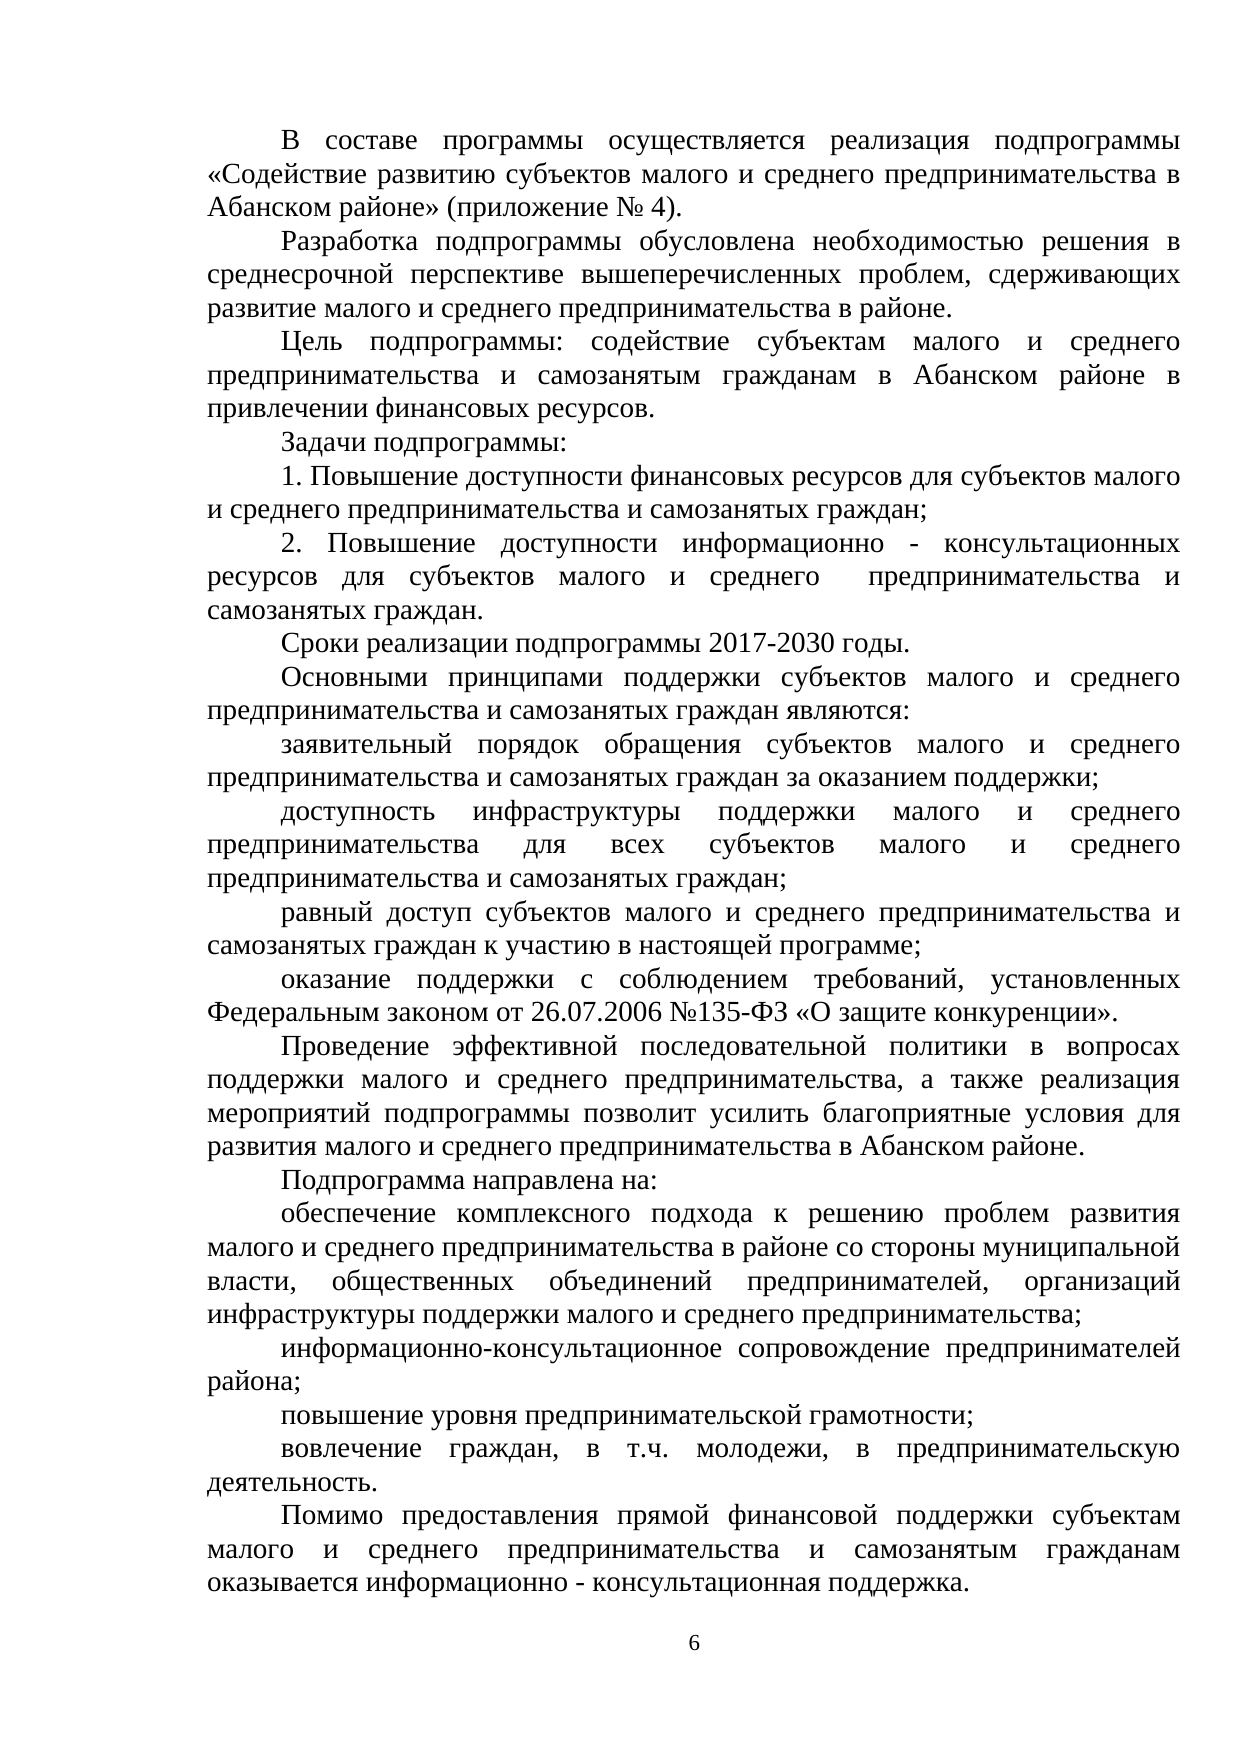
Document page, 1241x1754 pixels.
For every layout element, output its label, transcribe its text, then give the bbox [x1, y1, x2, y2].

text Помимо предоставления прямой финансовой поддержки субъектам малого и среднего предпринимательства и самозанятым гражданам оказывается информационно - консультационная поддержка. [207, 1497, 1181, 1598]
text повышение уровня предпринимательской грамотности; [207, 1397, 1181, 1430]
text Проведение эффективной последовательной политики в вопросах поддержки малого и среднего предпринимательства, а также реализация мероприятий подпрограммы позволит усилить благоприятные условия для развития малого и среднего предпринимательства в Абанском районе. [207, 1028, 1181, 1162]
text информационно-консультационное сопровождение предпринимателей района; [207, 1330, 1181, 1397]
text равный доступ субъектов малого и среднего предпринимательства и самозанятых граждан к участию в настоящей программе; [207, 894, 1181, 961]
text 1. Повышение доступности финансовых ресурсов для субъектов малого и среднего предпринимательства и самозанятых граждан; [207, 458, 1181, 525]
text Задачи подпрограммы: [207, 424, 1181, 458]
text доступность инфраструктуры поддержки малого и среднего предпринимательства для всех субъектов малого и среднего предпринимательства и самозанятых граждан; [207, 793, 1181, 894]
text оказание поддержки с соблюдением требований, установленных Федеральным законом от 26.07.2006 №135-ФЗ «О защите конкуренции». [207, 961, 1181, 1028]
text Сроки реализации подпрограммы 2017-2030 годы. [207, 625, 1181, 659]
text Цель подпрограммы: содействие субъектам малого и среднего предпринимательства и самозанятым гражданам в Абанском районе в привлечении финансовых ресурсов. [207, 323, 1181, 424]
text 2. Повышение доступности информационно - консультационных ресурсов для субъектов малого и среднего предпринимательства и самозанятых граждан. [207, 525, 1181, 625]
text Разработка подпрограммы обусловлена необходимостью решения в среднесрочной перспективе вышеперечисленных проблем, сдерживающих развитие малого и среднего предпринимательства в районе. [207, 223, 1181, 323]
text В составе программы осуществляется реализация подпрограммы «Содействие развитию субъектов малого и среднего предпринимательства в Абанском районе» (приложение № 4). [207, 122, 1181, 223]
text обеспечение комплексного подхода к решению проблем развития малого и среднего предпринимательства в районе со стороны муниципальной власти, общественных объединений предпринимателей, организаций инфраструктуры поддержки малого и среднего предпринимательства; [207, 1196, 1181, 1330]
text Подпрограмма направлена на: [207, 1162, 1181, 1196]
text вовлечение граждан, в т.ч. молодежи, в предпринимательскую деятельность. [207, 1430, 1181, 1497]
text заявительный порядок обращения субъектов малого и среднего предпринимательства и самозанятых граждан за оказанием поддержки; [207, 726, 1181, 793]
text Основными принципами поддержки субъектов малого и среднего предпринимательства и самозанятых граждан являются: [207, 659, 1181, 726]
